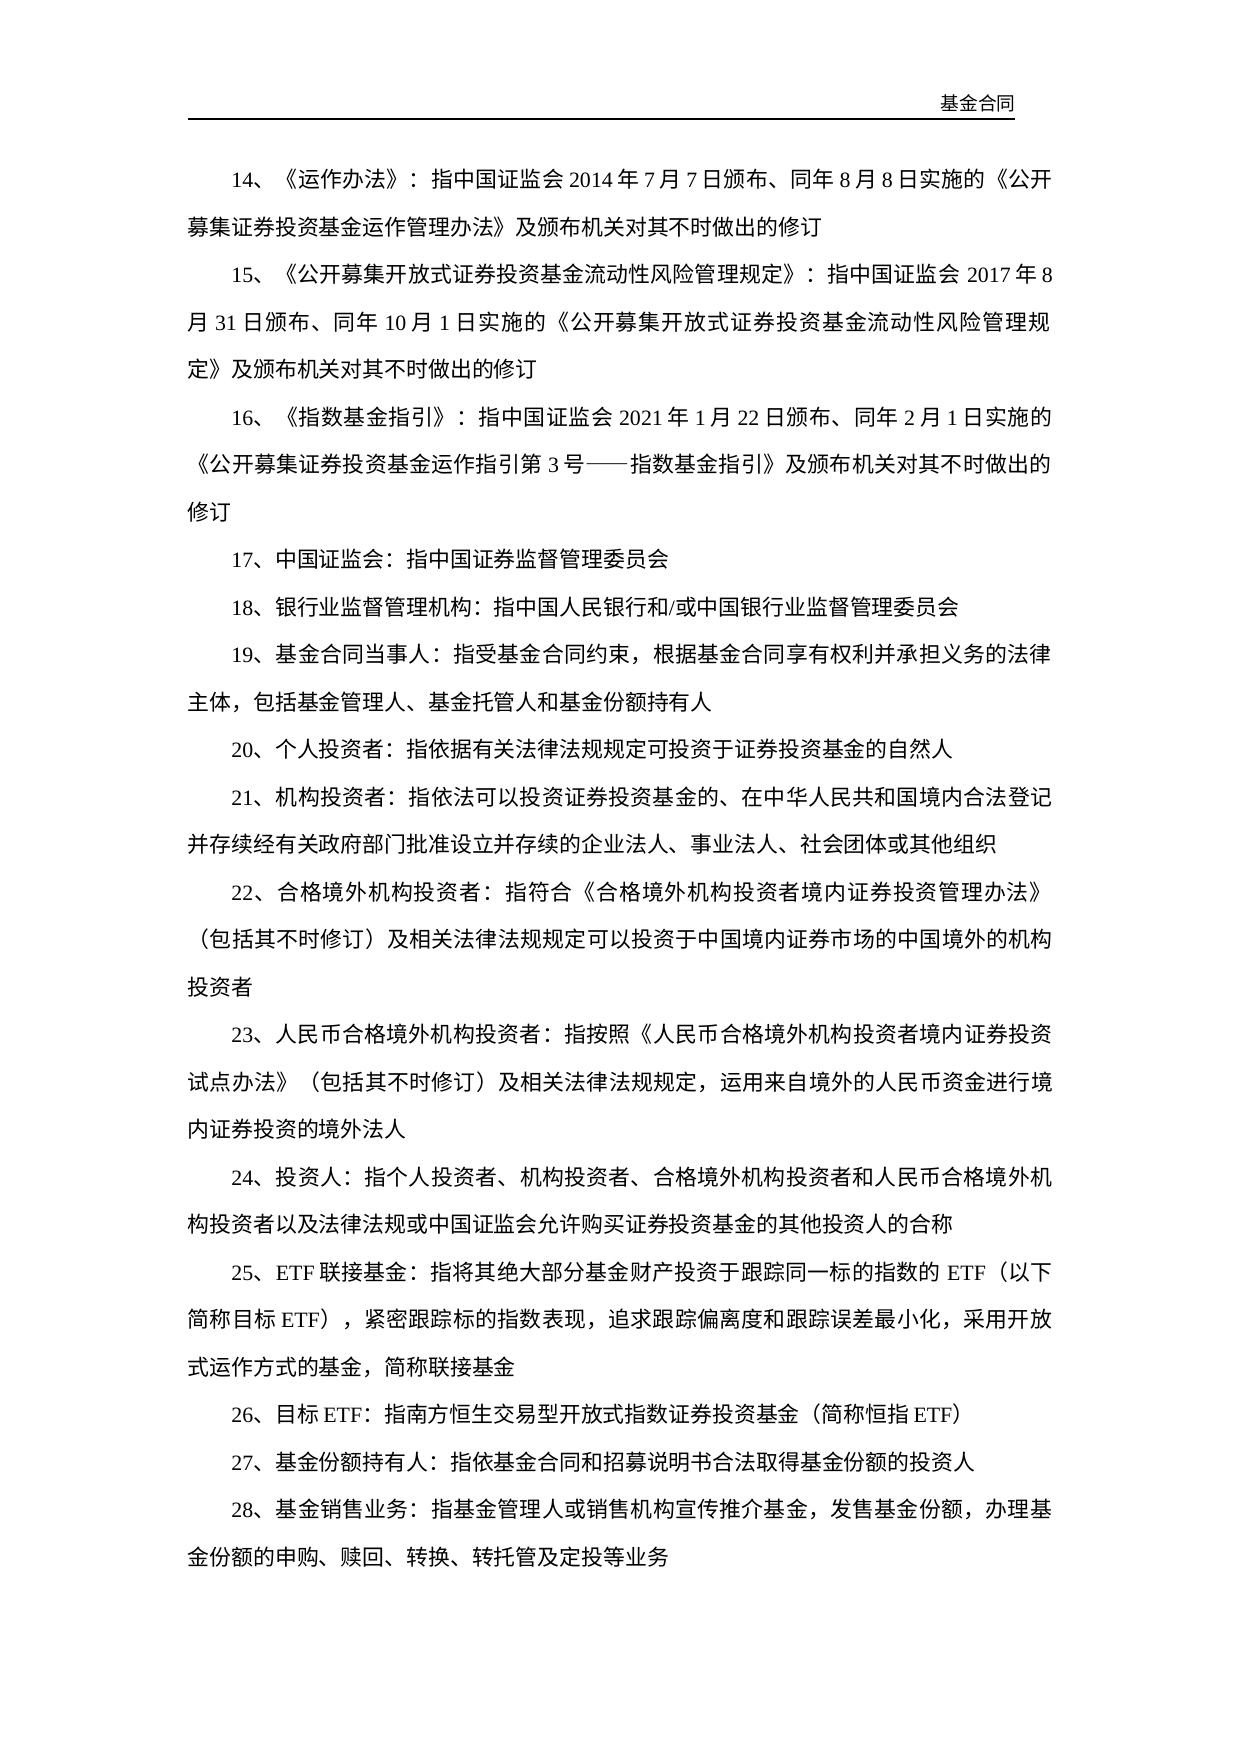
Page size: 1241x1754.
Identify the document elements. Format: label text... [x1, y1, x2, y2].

text 16、《指数基金指引》：指中国证监会2021年1月22日颁布、同年2月1日实施的《公开募集证券投资基金运作指引第3号——指数基金指引》及颁布机关对其不时做出的修订 [187, 399, 1053, 526]
text 21、机构投资者：指依法可以投资证券投资基金的、在中华人民共和国境内合法登记并存续经有关政府部门批准设立并存续的企业法人、事业法人、社会团体或其他组织 [187, 779, 1053, 859]
text 20、个人投资者：指依据有关法律法规规定可投资于证券投资基金的自然人 [187, 732, 1053, 764]
text 26、目标ETF：指南方恒生交易型开放式指数证券投资基金（简称恒指ETF） [187, 1397, 1053, 1429]
text 17、中国证监会：指中国证券监督管理委员会 [187, 542, 1053, 574]
text 23、人民币合格境外机构投资者：指按照《人民币合格境外机构投资者境内证券投资试点办法》（包括其不时修订）及相关法律法规规定，运用来自境外的人民币资金进行境内证券投资的境外法人 [187, 1017, 1053, 1144]
text 18、银行业监督管理机构：指中国人民银行和/或中国银行业监督管理委员会 [187, 589, 1053, 621]
text 27、基金份额持有人：指依基金合同和招募说明书合法取得基金份额的投资人 [187, 1444, 1053, 1476]
text 15、《公开募集开放式证券投资基金流动性风险管理规定》：指中国证监会2017年8月31日颁布、同年10月1日实施的《公开募集开放式证券投资基金流动性风险管理规定》及颁布机关对其不时做出的修订 [187, 257, 1053, 384]
text 25、ETF联接基金：指将其绝大部分基金财产投资于跟踪同一标的指数的ETF（以下简称目标ETF），紧密跟踪标的指数表现，追求跟踪偏离度和跟踪误差最小化，采用开放式运作方式的基金，简称联接基金 [187, 1254, 1053, 1381]
text 28、基金销售业务：指基金管理人或销售机构宣传推介基金，发售基金份额，办理基金份额的申购、赎回、转换、转托管及定投等业务 [187, 1492, 1053, 1571]
text 19、基金合同当事人：指受基金合同约束，根据基金合同享有权利并承担义务的法律主体，包括基金管理人、基金托管人和基金份额持有人 [187, 637, 1053, 716]
text 22、合格境外机构投资者：指符合《合格境外机构投资者境内证券投资管理办法》（包括其不时修订）及相关法律法规规定可以投资于中国境内证券市场的中国境外的机构投资者 [187, 874, 1053, 1001]
text 24、投资人：指个人投资者、机构投资者、合格境外机构投资者和人民币合格境外机构投资者以及法律法规或中国证监会允许购买证券投资基金的其他投资人的合称 [187, 1159, 1053, 1239]
text 14、《运作办法》：指中国证监会2014年7月7日颁布、同年8月8日实施的《公开募集证券投资基金运作管理办法》及颁布机关对其不时做出的修订 [187, 162, 1053, 241]
